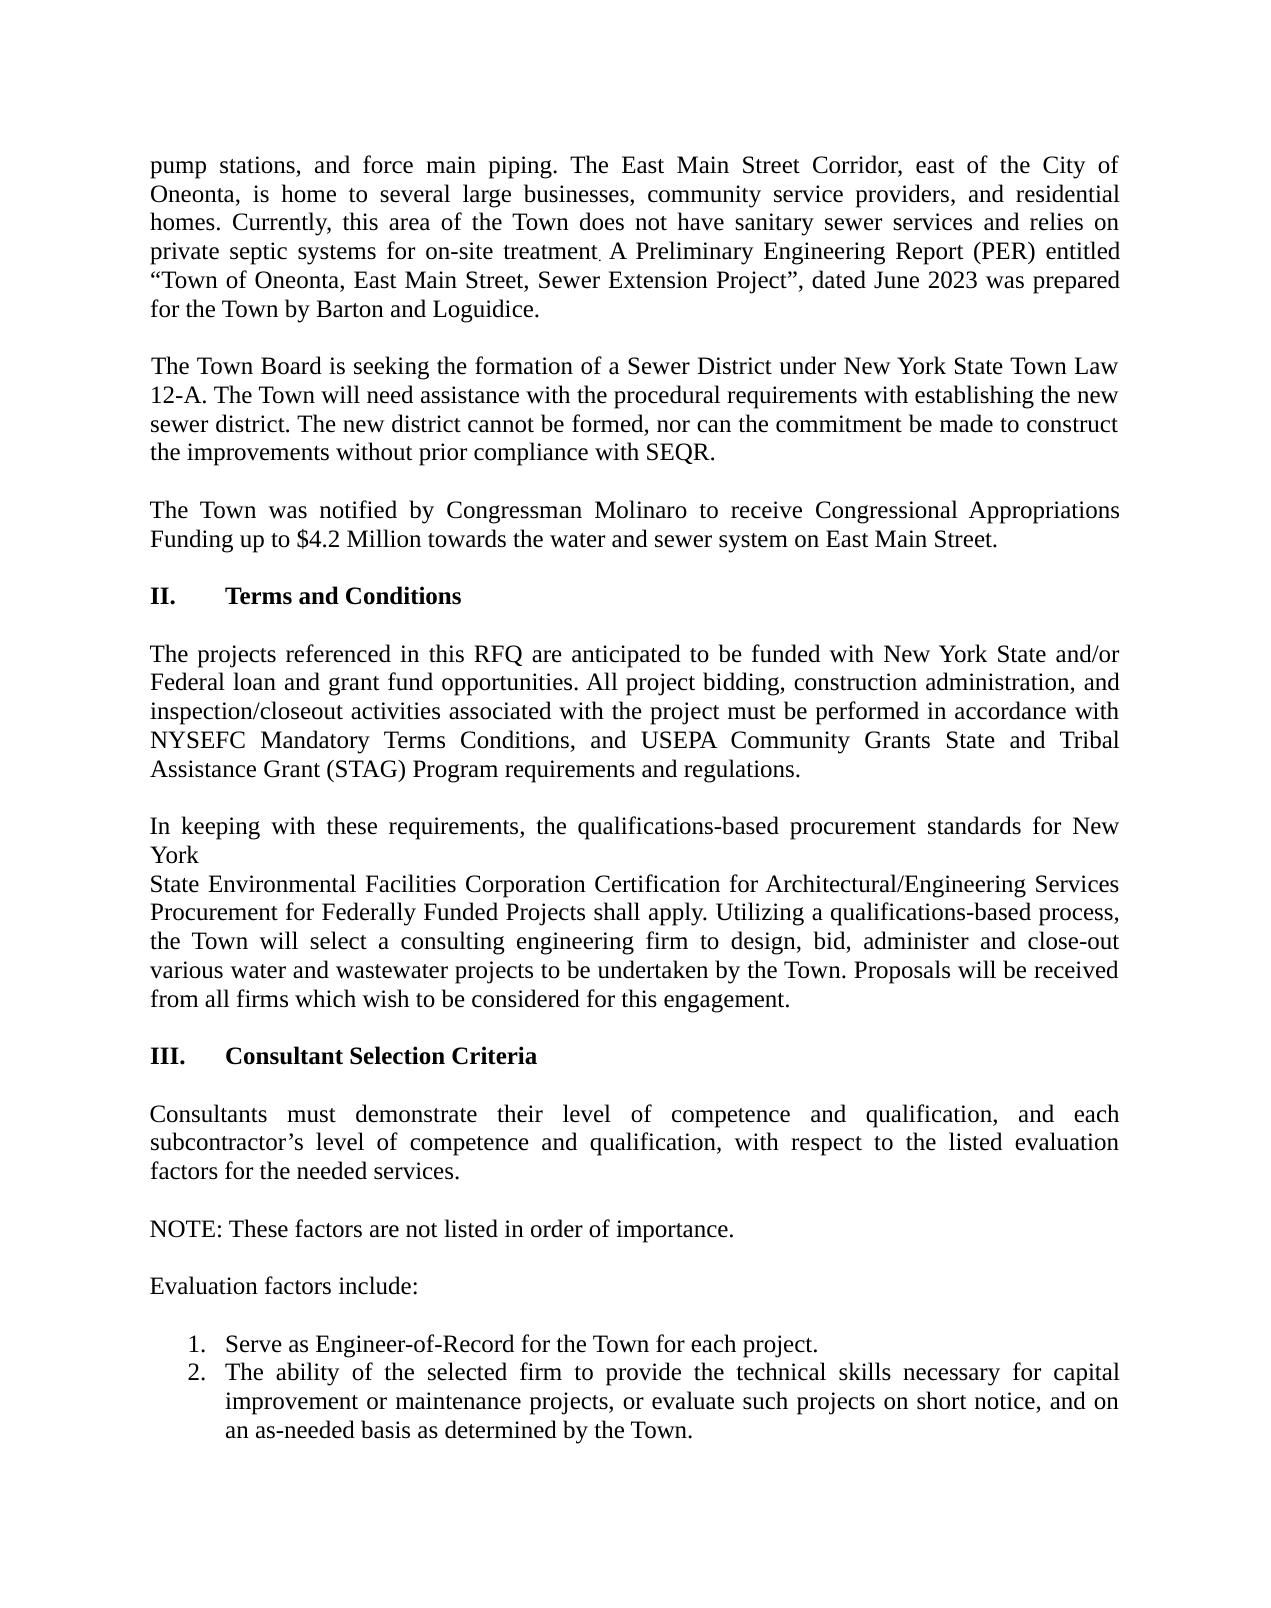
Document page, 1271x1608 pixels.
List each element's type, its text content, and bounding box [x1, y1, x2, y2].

text The projects referenced in this RFQ are anticipated to be funded with New York State and/or Federal loan and grant fund opportunities. All project bidding, construction administration, and inspection/closeout activities associated with the project must be performed in accordance with NYSEFC Mandatory Terms Conditions, and USEPA Community Grants State and Tribal Assistance Grant (STAG) Program requirements and regulations. [149, 639, 1121, 782]
list The ability of the selected firm to provide the technical skills necessary for capital improvement or maintenance projects, or evaluate such projects on short notice, and on an as-needed basis as determined by the Town. [187, 1357, 1121, 1444]
list Serve as Engineer-of-Record for the Town for each project. [187, 1329, 1121, 1357]
text Evaluation factors include: [149, 1271, 1121, 1300]
text Consultants must demonstrate their level of competence and qualification, and each subcontractor’s level of competence and qualification, with respect to the listed evaluation factors for the needed services. [149, 1099, 1121, 1185]
subtitle Terms and Conditions [150, 581, 1121, 610]
text NOTE: These factors are not listed in order of importance. [149, 1214, 1121, 1242]
subtitle Consultant Selection Criteria [150, 1041, 1121, 1070]
text State Environmental Facilities Corporation Certification for Architectural/Engineering Services Procurement for Federally Funded Projects shall apply. Utilizing a qualifications-based process, the Town will select a consulting engineering firm to design, bid, administer and close-out various water and wastewater projects to be undertaken by the Town. Proposals will be received from all firms which wish to be considered for this engagement. [149, 869, 1121, 1012]
text The Town was notified by Congressman Molinaro to receive Congressional Appropriations Funding up to $4.2 Million towards the water and sewer system on East Main Street. [149, 495, 1121, 552]
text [150, 150, 1121, 322]
text The Town Board is seeking the formation of a Sewer District under New York State Town Law 12-A. The Town will need assistance with the procedural requirements with establishing the new sewer district. The new district cannot be formed, nor can the commitment be made to construct the improvements without prior compliance with SEQR. [150, 351, 1120, 466]
text In keeping with these requirements, the qualifications-based procurement standards for New York [149, 811, 1121, 869]
